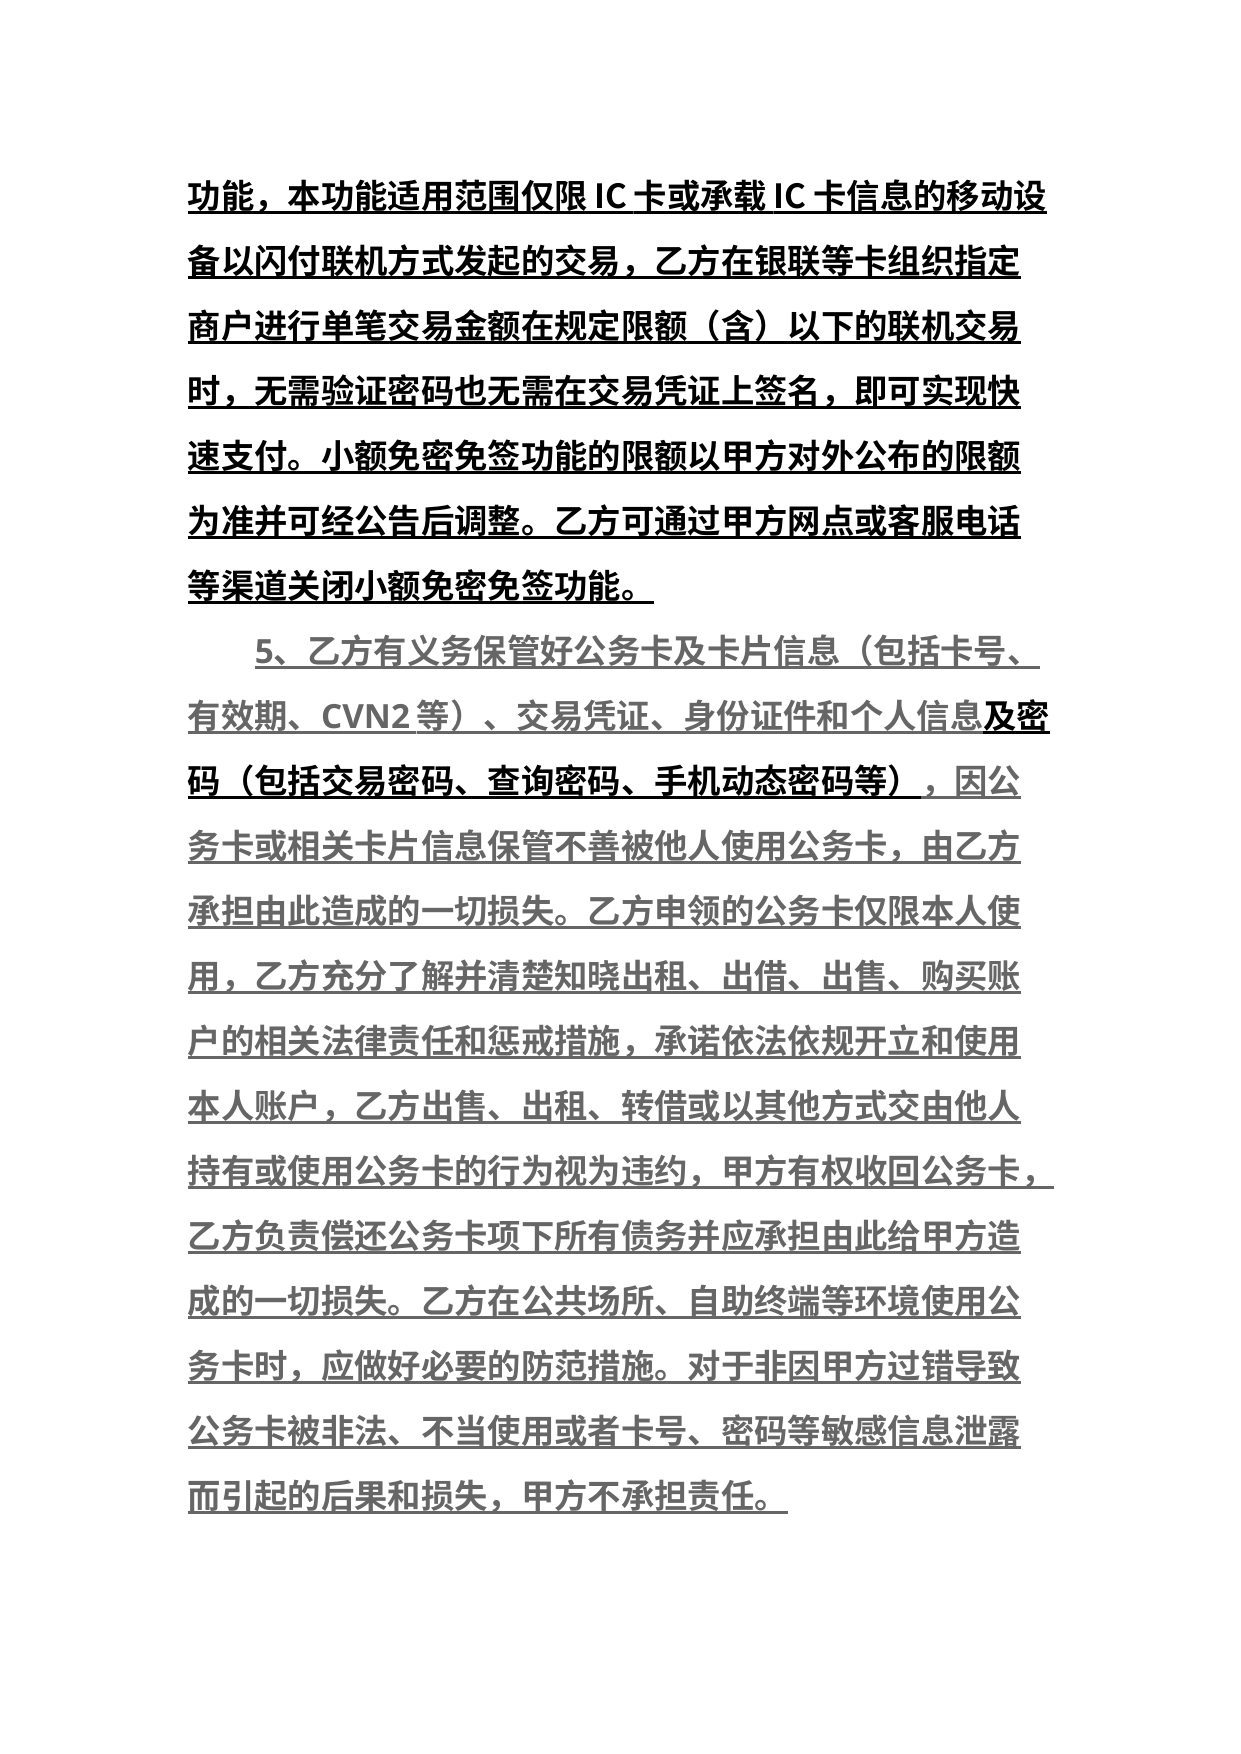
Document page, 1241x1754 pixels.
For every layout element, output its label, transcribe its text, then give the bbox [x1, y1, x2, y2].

text 5、乙方有义务保管好公务卡及卡片信息（包括卡号、有效期、CVN2等）、交易凭证、身份证件和个人信息及密码（包括交易密码、查询密码、手机动态密码等），因公务卡或相关卡片信息保管不善被他人使用公务卡，由乙方承担由此造成的一切损失。乙方申领的公务卡仅限本人使用，乙方充分了解并清楚知晓出租、出借、出售、购买账户的相关法律责任和惩戒措施，承诺依法依规开立和使用本人账户，乙方出售、出租、转借或以其他方式交由他人持有或使用公务卡的行为视为违约，甲方有权收回公务卡，乙方负责偿还公务卡项下所有债务并应承担由此给甲方造成的一切损失。乙方在公共场所、自助终端等环境使用公务卡时，应做好必要的防范措施。对于非因甲方过错导致公务卡被非法、不当使用或者卡号、密码等敏感信息泄露而引起的后果和损失，甲方不承担责任。 [187, 1187, 1053, 1527]
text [187, 162, 1053, 617]
text 5、乙方有义务保管好公务卡及卡片信息（包括卡号、有效期、CVN2等）、交易凭证、身份证件和个人信息及密码（包括交易密码、查询密码、手机动态密码等），因公务卡或相关卡片信息保管不善被他人使用公务卡，由乙方承担由此造成的一切损失。乙方申领的公务卡仅限本人使用，乙方充分了解并清楚知晓出租、出借、出售、购买账户的相关法律责任和惩戒措施，承诺依法依规开立和使用本人账户，乙方出售、出租、转借或以其他方式交由他人持有或使用公务卡的行为视为违约，甲方有权收回公务卡，乙方负责偿还公务卡项下所有债务并应承担由此给甲方造成的一切损失。乙方在公共场所、自助终端等环境使用公务卡时，应做好必要的防范措施。对于非因甲方过错导致公务卡被非法、不当使用或者卡号、密码等敏感信息泄露而引起的后果和损失，甲方不承担责任。 [187, 617, 1053, 1186]
